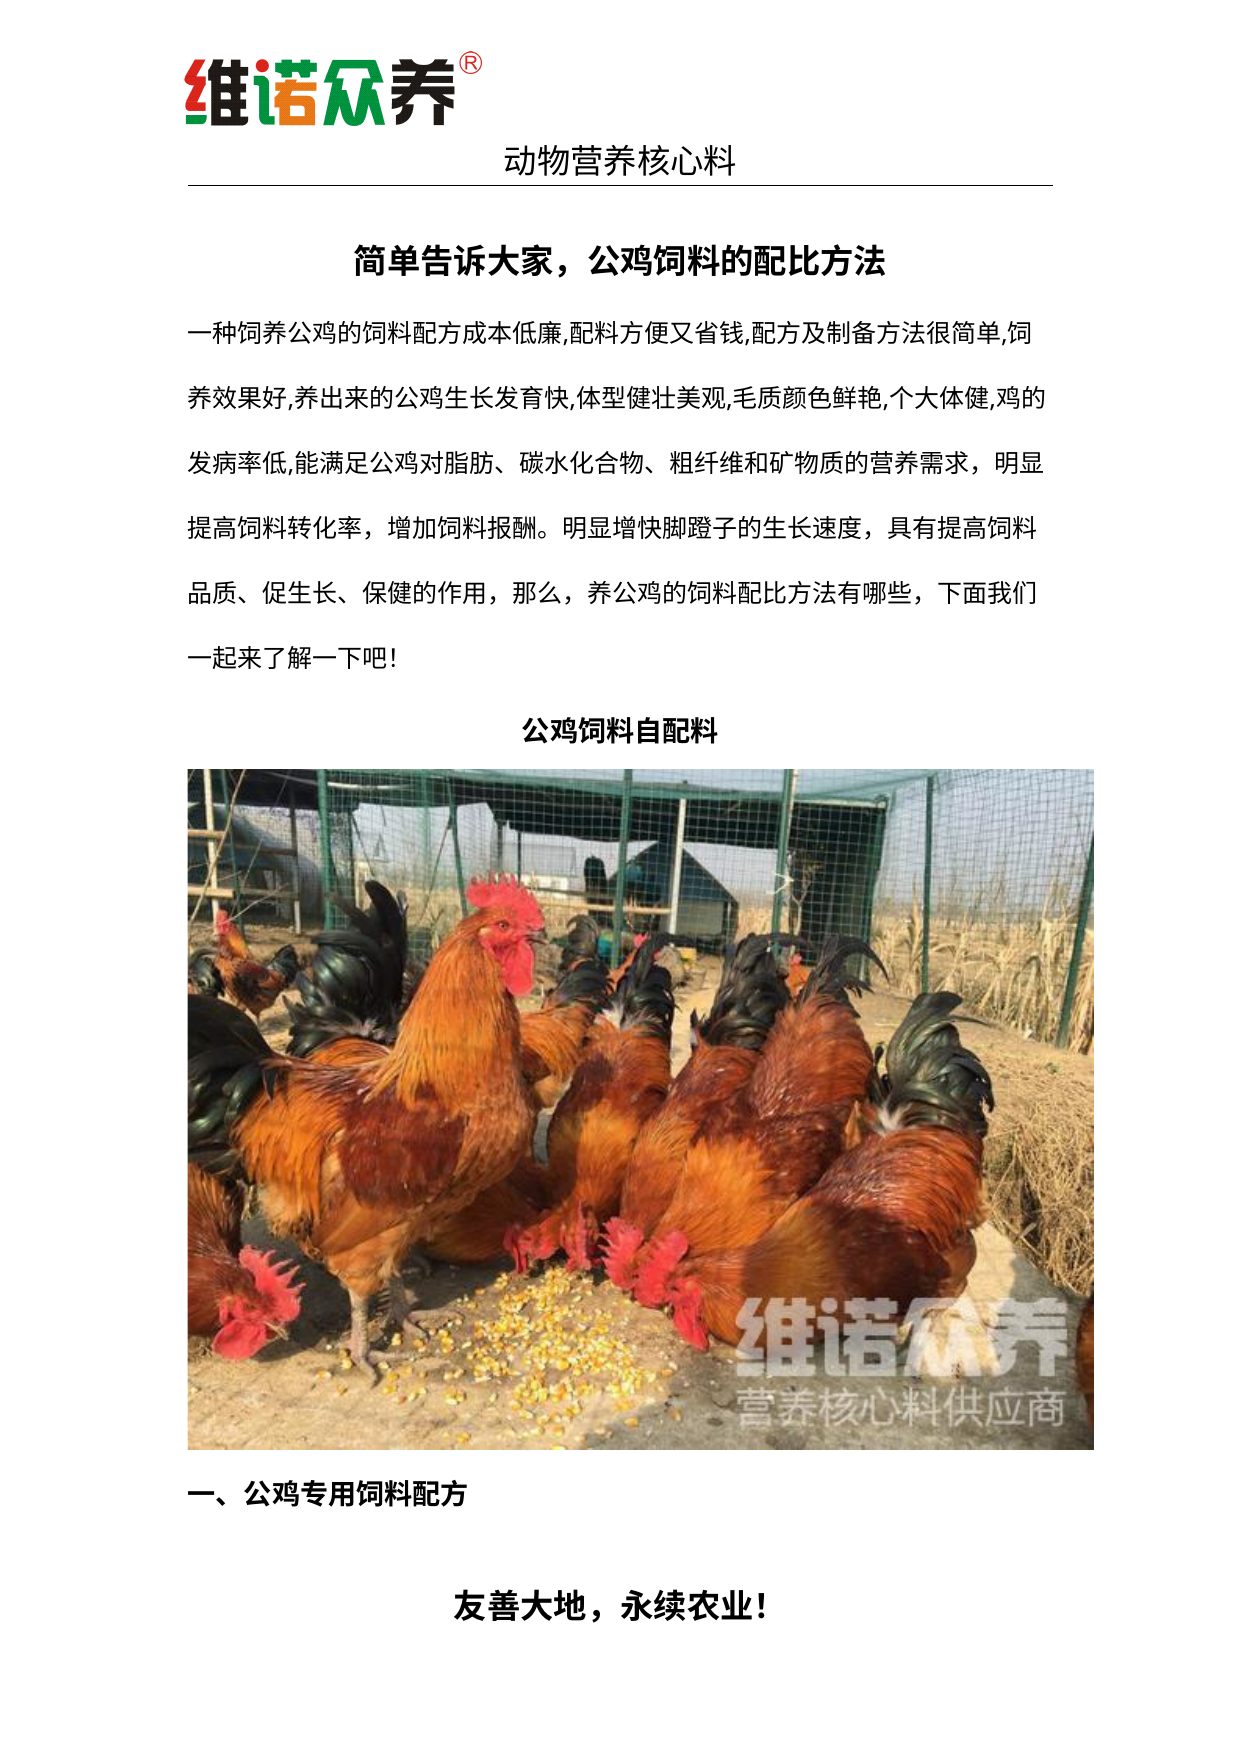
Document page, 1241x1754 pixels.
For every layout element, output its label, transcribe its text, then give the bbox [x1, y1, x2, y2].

text 简单告诉大家，公鸡饲料的配比方法 [187, 226, 1053, 291]
text 一、公鸡专用饲料配方 [187, 1460, 1053, 1525]
picture [184, 51, 482, 126]
text 一种饲养公鸡的饲料配方成本低廉,配料方便又省钱,配方及制备方法很简单,饲养效果好,养出来的公鸡生长发育快,体型健壮美观,毛质颜色鲜艳,个大体健,鸡的发病率低,能满足公鸡对脂肪、碳水化合物、粗纤维和矿物质的营养需求，明显提高饲料转化率，增加饲料报酬。明显增快脚蹬子的生长速度，具有提高饲料品质、促生长、保健的作用，那么，养公鸡的饲料配比方法有哪些，下面我们一起来了解一下吧！ [187, 299, 1053, 689]
text 公鸡饲料自配料 [187, 697, 1053, 762]
picture [187, 769, 1094, 1450]
